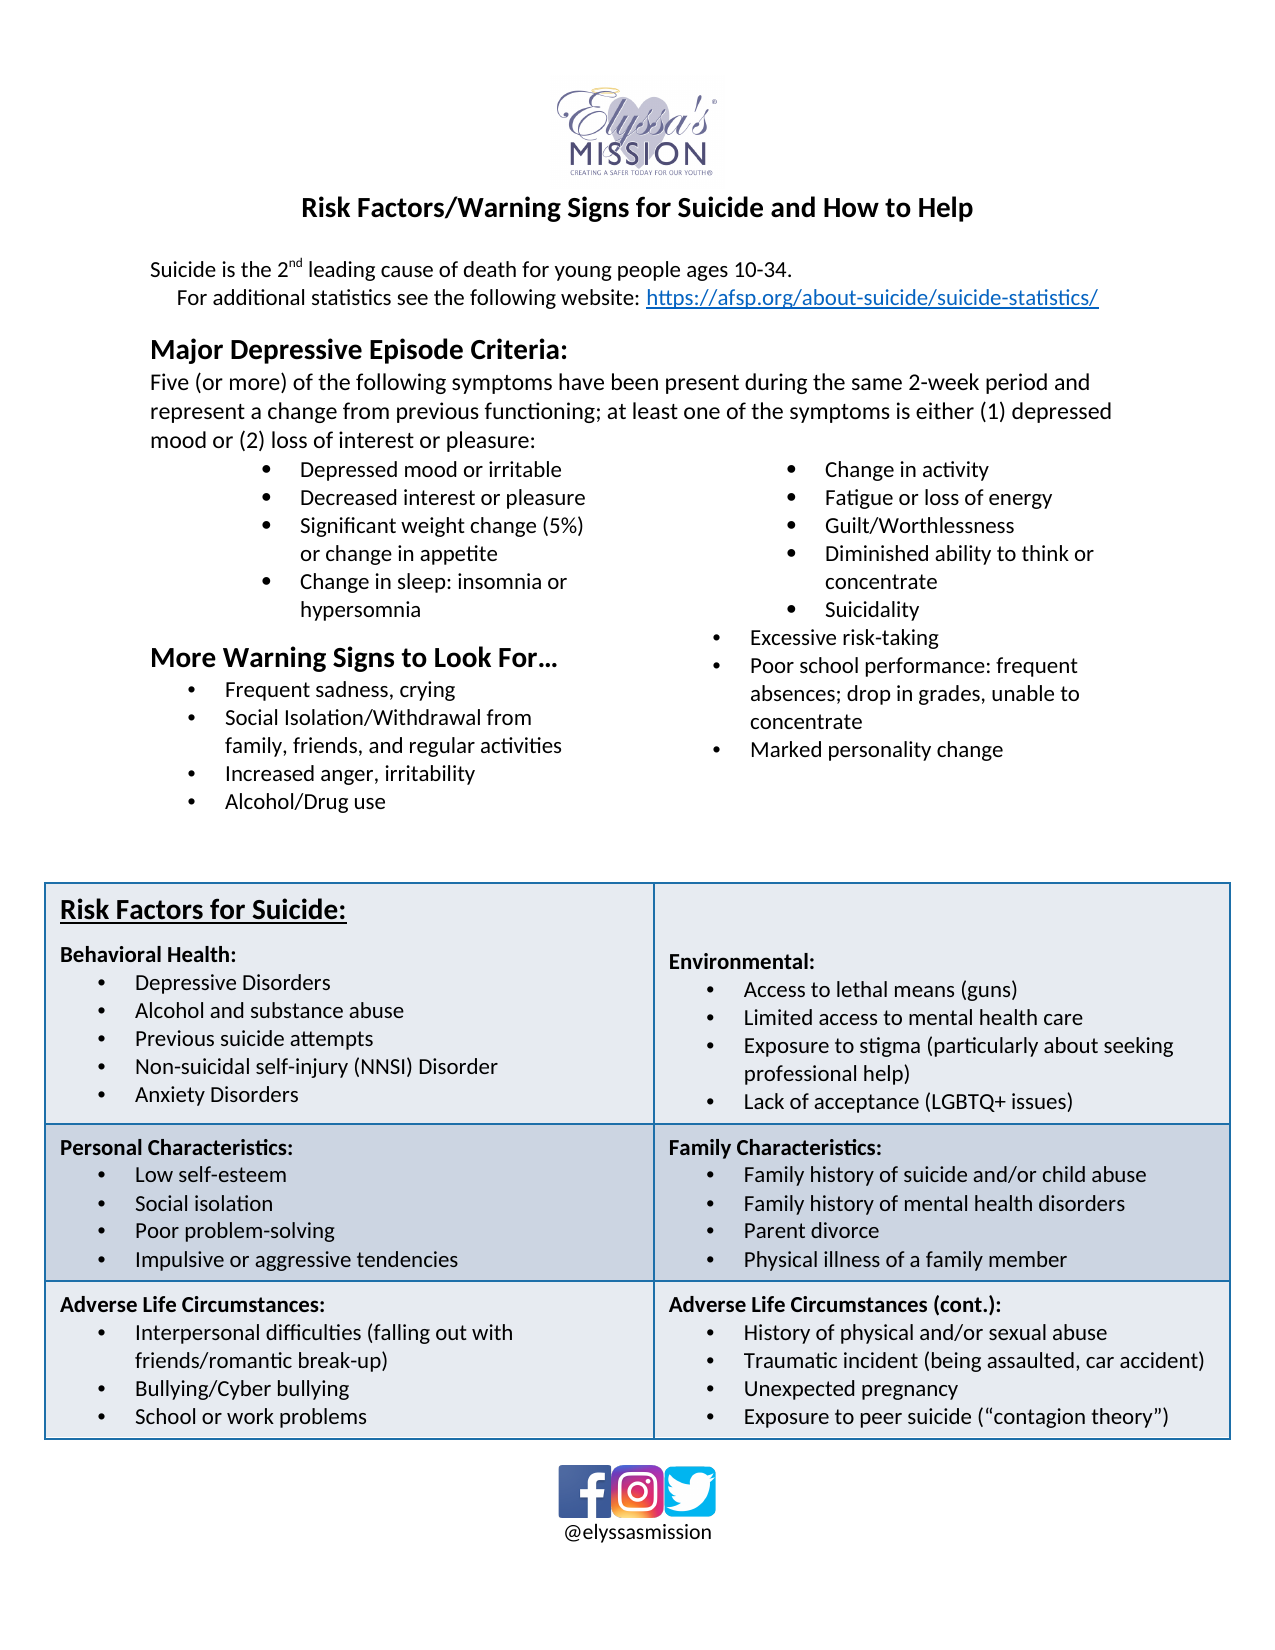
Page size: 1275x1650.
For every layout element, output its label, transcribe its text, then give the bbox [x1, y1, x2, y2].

table_cell Adverse Life Circumstances: Interpersonal difficulties (falling out with friends/romantic break-up) Bullying/Cyber bullying School or work problems [46, 1282, 653, 1437]
list Fatigue or loss of energy [787, 483, 1125, 511]
list Excessive risk-taking [712, 623, 1125, 651]
text Risk Factors/Warning Signs for Suicide and How to Help [150, 189, 1125, 255]
list Suicidality [787, 595, 1125, 623]
list Diminished ability to think or concentrate [787, 539, 1125, 595]
text absences; drop in grades, unable to concentrate [750, 679, 1125, 735]
text For additional statistics see the following website: https://afsp.org/about-suicide/suicide-statistics/ [150, 283, 1125, 311]
table_cell Adverse Life Circumstances (cont.): History of physical and/or sexual abuse Traumatic incident (being assaulted, car accident) Unexpected pregnancy Exposure to peer suicide (“contagion theory”) [655, 1282, 1229, 1437]
text More Warning Signs to Look For… [150, 639, 600, 675]
picture [550, 75, 725, 189]
list Increased anger, irritability [187, 759, 600, 787]
table_cell Family Characteristics: Family history of suicide and/or child abuse Family history of mental health disorders Parent divorce Physical illness of a family member [655, 1125, 1229, 1280]
list Change in activity [787, 455, 1125, 483]
text Suicide is the 2nd leading cause of death for young people ages 10-34. [150, 255, 1125, 283]
list Marked personality change [712, 735, 1125, 763]
list Decreased interest or pleasure [262, 483, 600, 511]
table_header Risk Factors for Suicide: Behavioral Health: Depressive Disorders Alcohol and substance abuse Previous suicide attempts Non-suicidal self-injury (NNSI) Disorder Anxiety Disorders [46, 884, 653, 1123]
list Poor school performance: frequent [712, 651, 1125, 679]
picture [558, 1465, 717, 1518]
list Depressed mood or irritable [262, 455, 600, 483]
list Significant weight change (5%) or change in appetite [262, 511, 600, 567]
text Five (or more) of the following symptoms have been present during the same 2-week period and represent a change from previous functioning; at least one of the symptoms is either (1) depressed mood or (2) loss of interest or pleasure: [150, 367, 1125, 455]
list Change in sleep: insomnia or hypersomnia [262, 567, 600, 623]
list Frequent sadness, crying [187, 675, 600, 703]
table_header Environmental: Access to lethal means (guns) Limited access to mental health care Exposure to stigma (particularly about seeking professional help) Lack of acceptance (LGBTQ+ issues) [655, 884, 1229, 1123]
table_cell Personal Characteristics: Low self-esteem Social isolation Poor problem-solving Impulsive or aggressive tendencies [46, 1125, 653, 1280]
text Major Depressive Episode Criteria: [150, 331, 1125, 367]
list Social Isolation/Withdrawal from family, friends, and regular activities [187, 703, 600, 759]
list Guilt/Worthlessness [787, 511, 1125, 539]
list Alcohol/Drug use [187, 787, 600, 815]
